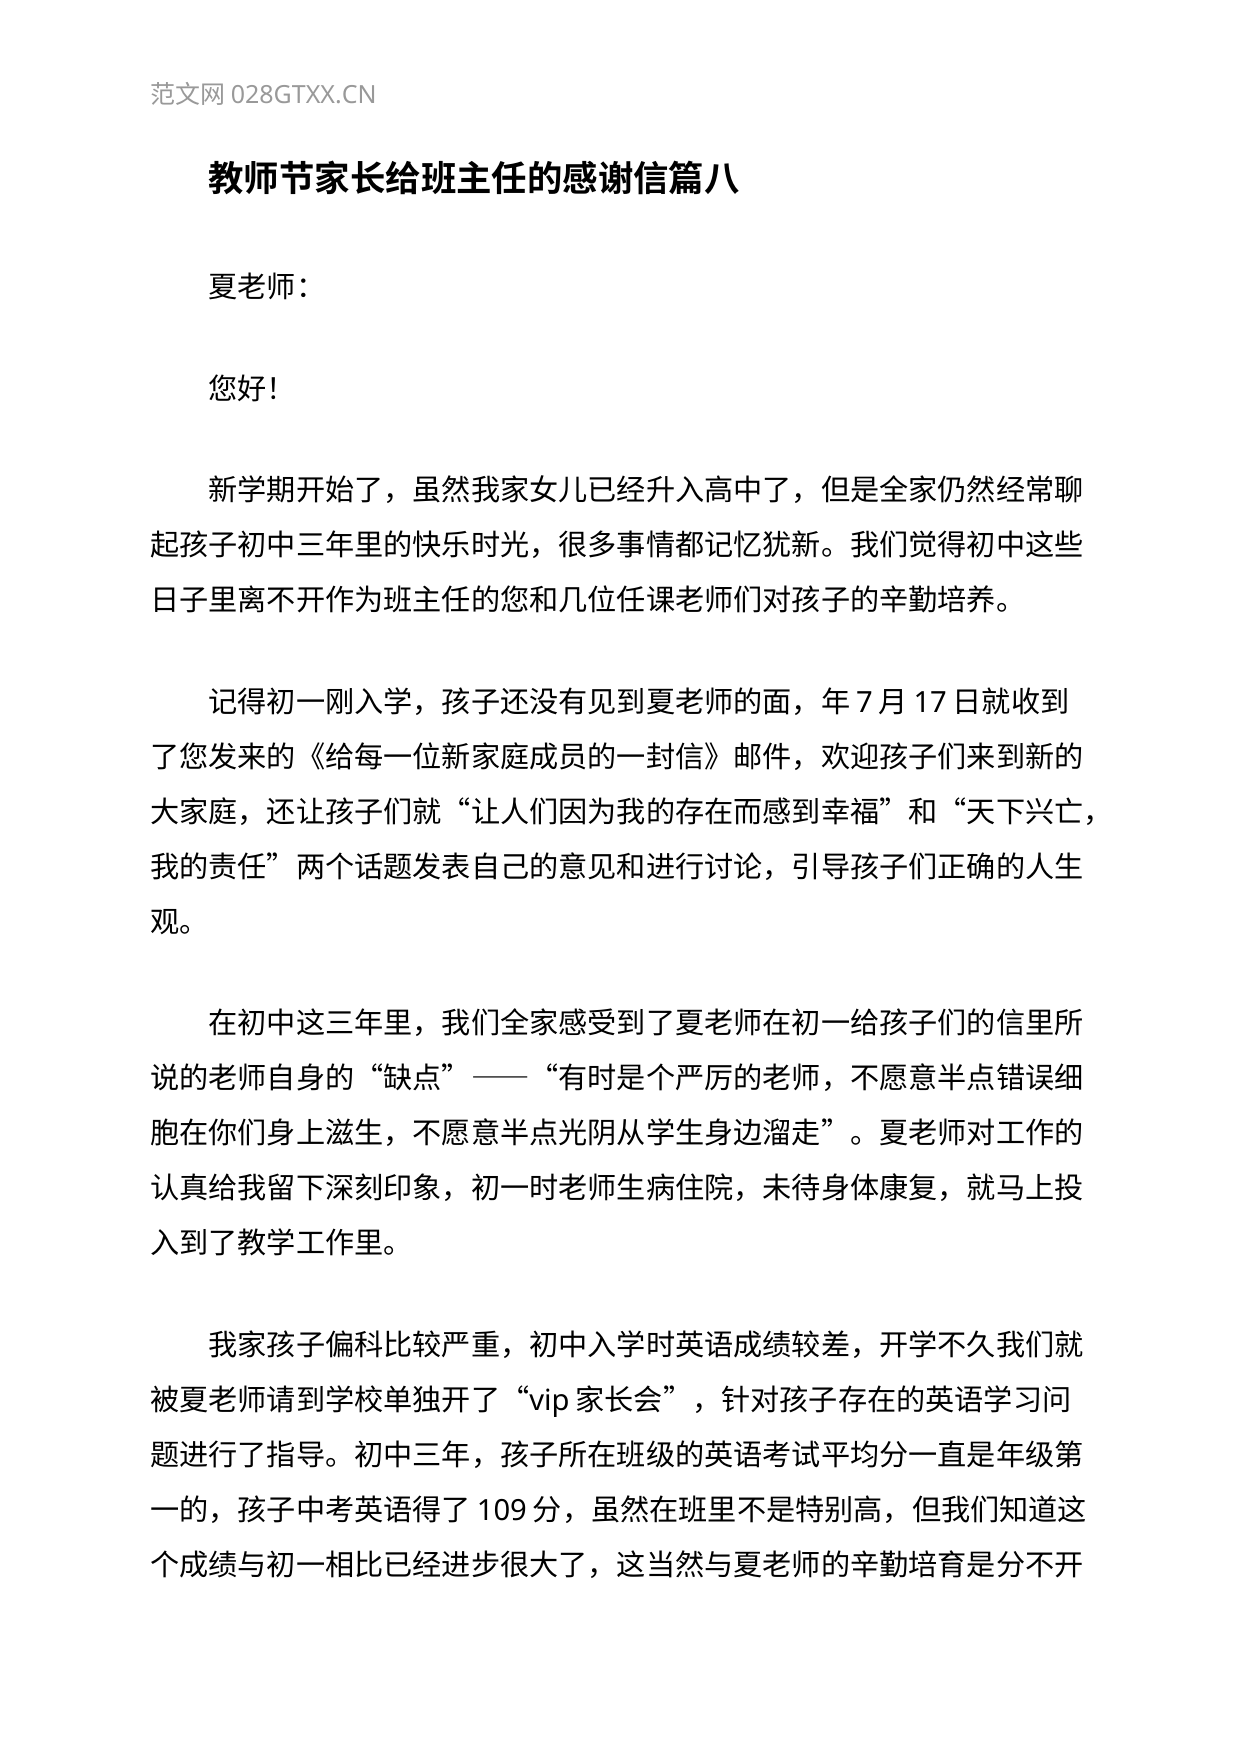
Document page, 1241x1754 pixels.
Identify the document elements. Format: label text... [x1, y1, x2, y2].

text 教师节家长给班主任的感谢信篇八 [150, 150, 1090, 201]
text 在初中这三年里，我们全家感受到了夏老师在初一给孩子们的信里所说的老师自身的“缺点”——“有时是个严厉的老师，不愿意半点错误细胞在你们身上滋生，不愿意半点光阴从学生身边溜走”。夏老师对工作的认真给我留下深刻印象，初一时老师生病住院，未待身体康复，就马上投入到了教学工作里。 [150, 1000, 1090, 1262]
text 您好！ [150, 365, 1090, 407]
text 新学期开始了，虽然我家女儿已经升入高中了，但是全家仍然经常聊起孩子初中三年里的快乐时光，很多事情都记忆犹新。我们觉得初中这些日子里离不开作为班主任的您和几位任课老师们对孩子的辛勤培养。 [150, 467, 1090, 619]
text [150, 1321, 1090, 1583]
text 记得初一刚入学，孩子还没有见到夏老师的面，年7月17日就收到了您发来的《给每一位新家庭成员的一封信》邮件，欢迎孩子们来到新的大家庭，还让孩子们就“让人们因为我的存在而感到幸福”和“天下兴亡，我的责任”两个话题发表自己的意见和进行讨论，引导孩子们正确的人生观。 [150, 678, 1090, 941]
text 夏老师： [150, 263, 1090, 306]
